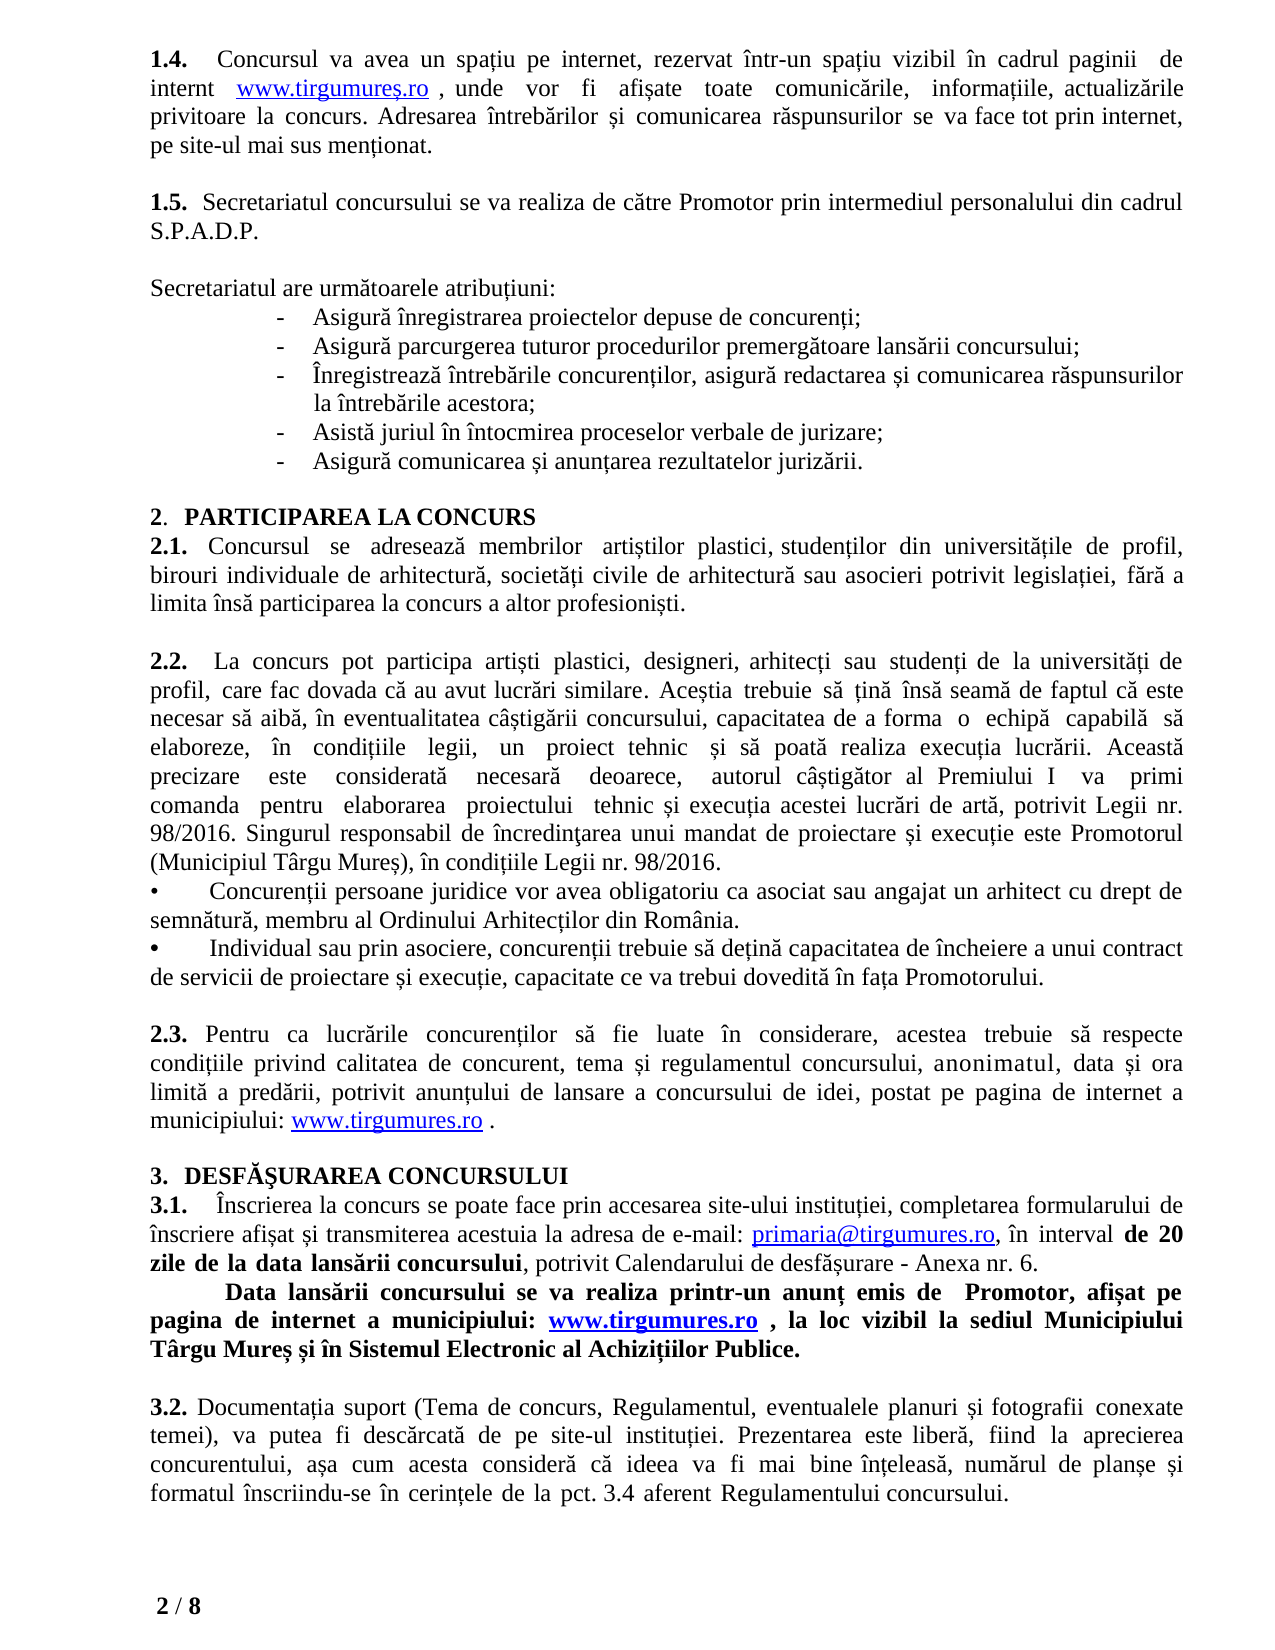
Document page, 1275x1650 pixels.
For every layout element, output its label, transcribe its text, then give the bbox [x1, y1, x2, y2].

list Individual sau prin asociere, concurenții trebuie să dețină capacitatea de încheiere a unui contract de servicii de proiectare și execuție, capacitate ce va trebui dovedită în fața Promotorului. [150, 933, 1184, 991]
text 1.5. Secretariatul concursului se va realiza de către Promotor prin intermediul personalului din cadrul S.P.A.D.P. [150, 187, 1184, 245]
text 3. DESFĂŞURAREA CONCURSULUI [150, 1162, 1184, 1190]
text 3.2. Documentația suport (Tema de concurs, Regulamentul, eventualele planuri și fotografii conexate temei), va putea fi descărcată de pe site-ul instituției. Prezentarea este liberă, fiind la aprecierea concurentului, așa cum acesta consideră că ideea va fi mai bine înțeleasă, numărul de planșe și formatul înscriindu-se în cerințele de la pct. 3.4 aferent Regulamentului concursului. [150, 1392, 1184, 1507]
text 2.3. Pentru ca lucrările concurenților să fie luate în considerare, acestea trebuie să respecte condițiile privind calitatea de concurent, tema și regulamentul concursului, anonimatul, data și ora limită a predării, potrivit anunțului de lansare a concursului de idei, postat pe pagina de internet a municipiului: www.tirgumures.ro . [150, 1020, 1184, 1134]
text Secretariatul are următoarele atribuțiuni: [150, 273, 1184, 302]
text 2.1. Concursul se adresează membrilor artiștilor plastici,studenților din universitățile de profil, birouri individuale de arhitectură, societăți civile de arhitectură sau asocieri potrivit legislației, fără a limita însă participarea la concurs a altor profesioniști. [150, 531, 1184, 617]
text 2. PARTICIPAREA LACONCURS [150, 503, 1184, 531]
text • Concurenții persoane juridice vor avea obligatoriu ca asociat sau angajat un arhitect cu drept de semnătură, membru al Ordinului Arhitecților din România. [150, 876, 1184, 933]
list Asigură comunicarea și anunțarea rezultatelor jurizării. [276, 446, 1184, 475]
list Asigură înregistrarea proiectelor depuse de concurenți; [276, 302, 1184, 331]
text 1.4. Concursul va avea un spațiu pe internet, rezervat într-un spațiu vizibil în cadrul paginii de internt www.tirgumureș.ro , unde vor fi afișate toate comunicările, informațiile, actualizările privitoare la concurs. Adresarea întrebărilor și comunicarea răspunsurilor se va face tot prin internet, pe site-ul mai sus menționat. [150, 44, 1184, 158]
text 2.2. La concurs pot participa artiști plastici, designeri, arhitecți sau studenți de la universități de profil, care fac dovada că au avut lucrări similare. Aceștia trebuie să țină însă seamă de faptul că este necesar să aibă, în eventualitatea câștigării concursului, capacitatea de a forma o echipă capabilă să elaboreze, în condițiile legii, un proiect tehnic și să poată realiza execuția lucrării. Această precizare este considerată necesară deoarece, autorul câștigător al Premiului I va primi comanda pentru elaborarea proiectului tehnic și execuția acestei lucrări de artă, potrivit Legii nr. 98/2016. Singurul responsabil de încredinţarea unui mandat de proiectare și execuție este Promotorul (Municipiul Târgu Mureș), în condițiile Legii nr. 98/2016. [150, 646, 1184, 876]
list Asigură parcurgerea tuturor procedurilor premergătoare lansării concursului; [276, 331, 1184, 360]
text Data lansării concursului se va realiza printr-un anunț emis de Promotor, afișat pe pagina de internet a municipiului: www.tirgumures.ro , la loc vizibil la sediul Municipiului Târgu Mureș și în Sistemul Electronic al Achizițiilor Publice. [150, 1277, 1184, 1363]
list Asistă juriul în întocmirea proceselor verbale de jurizare; [276, 417, 1184, 446]
text 3.1. Înscrierea la concurs se poate face prin accesarea site-ului instituției, completarea formularului de înscriere afișat și transmiterea acestuia la adresa de e-mail: primaria@tirgumures.ro, în interval de 20 zile de la data lansării concursului, potrivit Calendarului de desfășurare - Anexa nr. 6. [150, 1190, 1184, 1277]
list Înregistrează întrebările concurenților, asigură redactarea și comunicarea răspunsurilor la întrebările acestora; [276, 360, 1184, 417]
